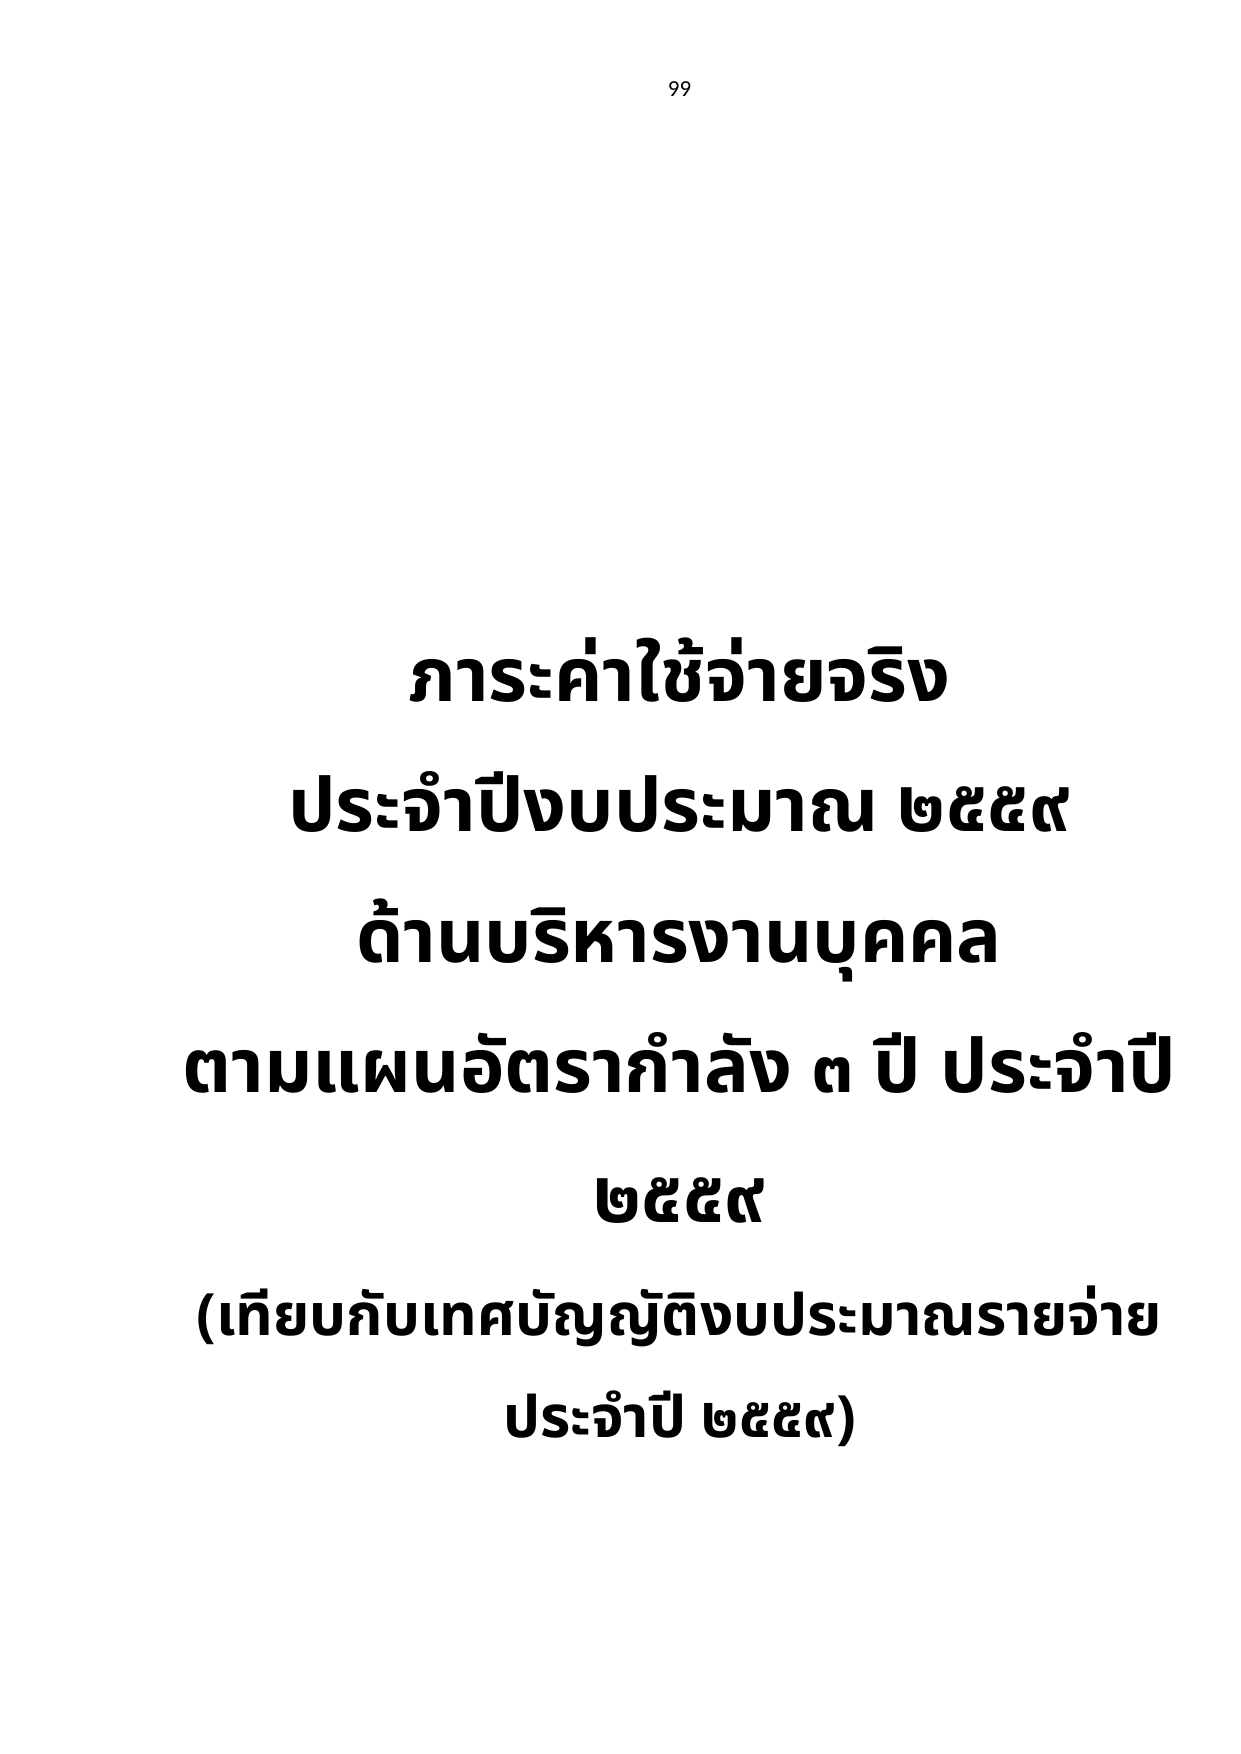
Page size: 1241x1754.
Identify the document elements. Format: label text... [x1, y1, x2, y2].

text (เทียบกับเทศบัญญัติงบประมาณรายจ่ายประจำปี ๒๕๕๙) [148, 1273, 1211, 1464]
text ด้านบริหารงานบุคคล [148, 882, 1211, 996]
text ตามแผนอัตรากำลัง ๓ ปี ประจำปี ๒๕๕๙ [148, 1013, 1211, 1256]
text ประจำปีงบประมาณ ๒๕๕๙ [148, 752, 1211, 865]
text ภาระค่าใช้จ่ายจริง [148, 622, 1211, 735]
